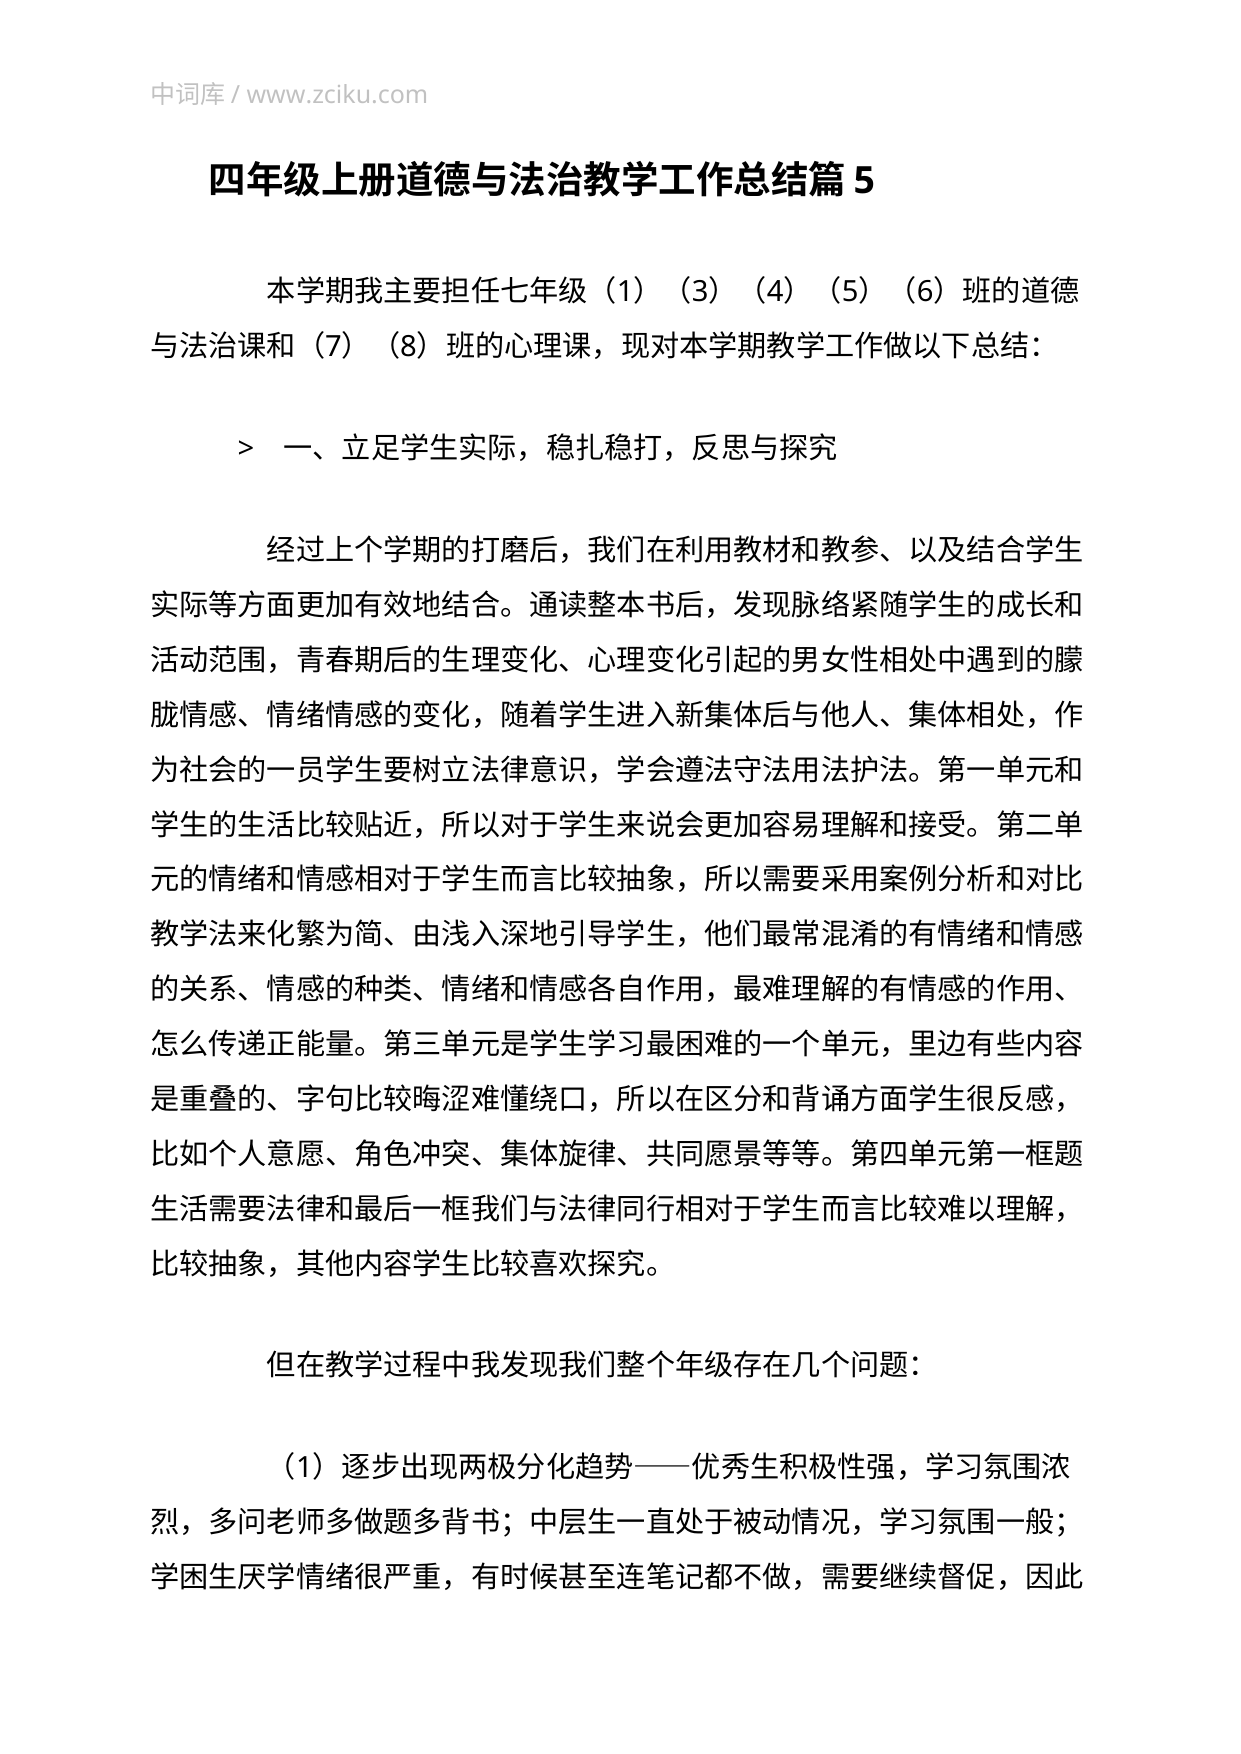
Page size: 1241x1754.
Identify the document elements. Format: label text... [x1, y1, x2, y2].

text 但在教学过程中我发现我们整个年级存在几个问题： [150, 1342, 1090, 1384]
text 四年级上册道德与法治教学工作总结篇5 [150, 150, 1090, 204]
text 经过上个学期的打磨后，我们在利用教材和教参、以及结合学生实际等方面更加有效地结合。通读整本书后，发现脉络紧随学生的成长和活动范围，青春期后的生理变化、心理变化引起的男女性相处中遇到的朦胧情感、情绪情感的变化，随着学生进入新集体后与他人、集体相处，作为社会的一员学生要树立法律意识，学会遵法守法用法护法。第一单元和学生的生活比较贴近，所以对于学生来说会更加容易理解和接受。第二单元的情绪和情感相对于学生而言比较抽象，所以需要采用案例分析和对比教学法来化繁为简、由浅入深地引导学生，他们最常混淆的有情绪和情感的关系、情感的种类、情绪和情感各自作用，最难理解的有情感的作用、怎么传递正能量。第三单元是学生学习最困难的一个单元，里边有些内容是重叠的、字句比较晦涩难懂绕口，所以在区分和背诵方面学生很反感，比如个人意愿、角色冲突、集体旋律、共同愿景等等。第四单元第一框题生活需要法律和最后一框我们与法律同行相对于学生而言比较难以理解，比较抽象，其他内容学生比较喜欢探究。 [150, 527, 1090, 1282]
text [150, 1444, 1090, 1596]
text > 一、立足学生实际，稳扎稳打，反思与探究 [150, 424, 1090, 467]
text 本学期我主要担任七年级（1）（3）（4）（5）（6）班的道德与法治课和（7）（8）班的心理课，现对本学期教学工作做以下总结： [150, 268, 1090, 365]
